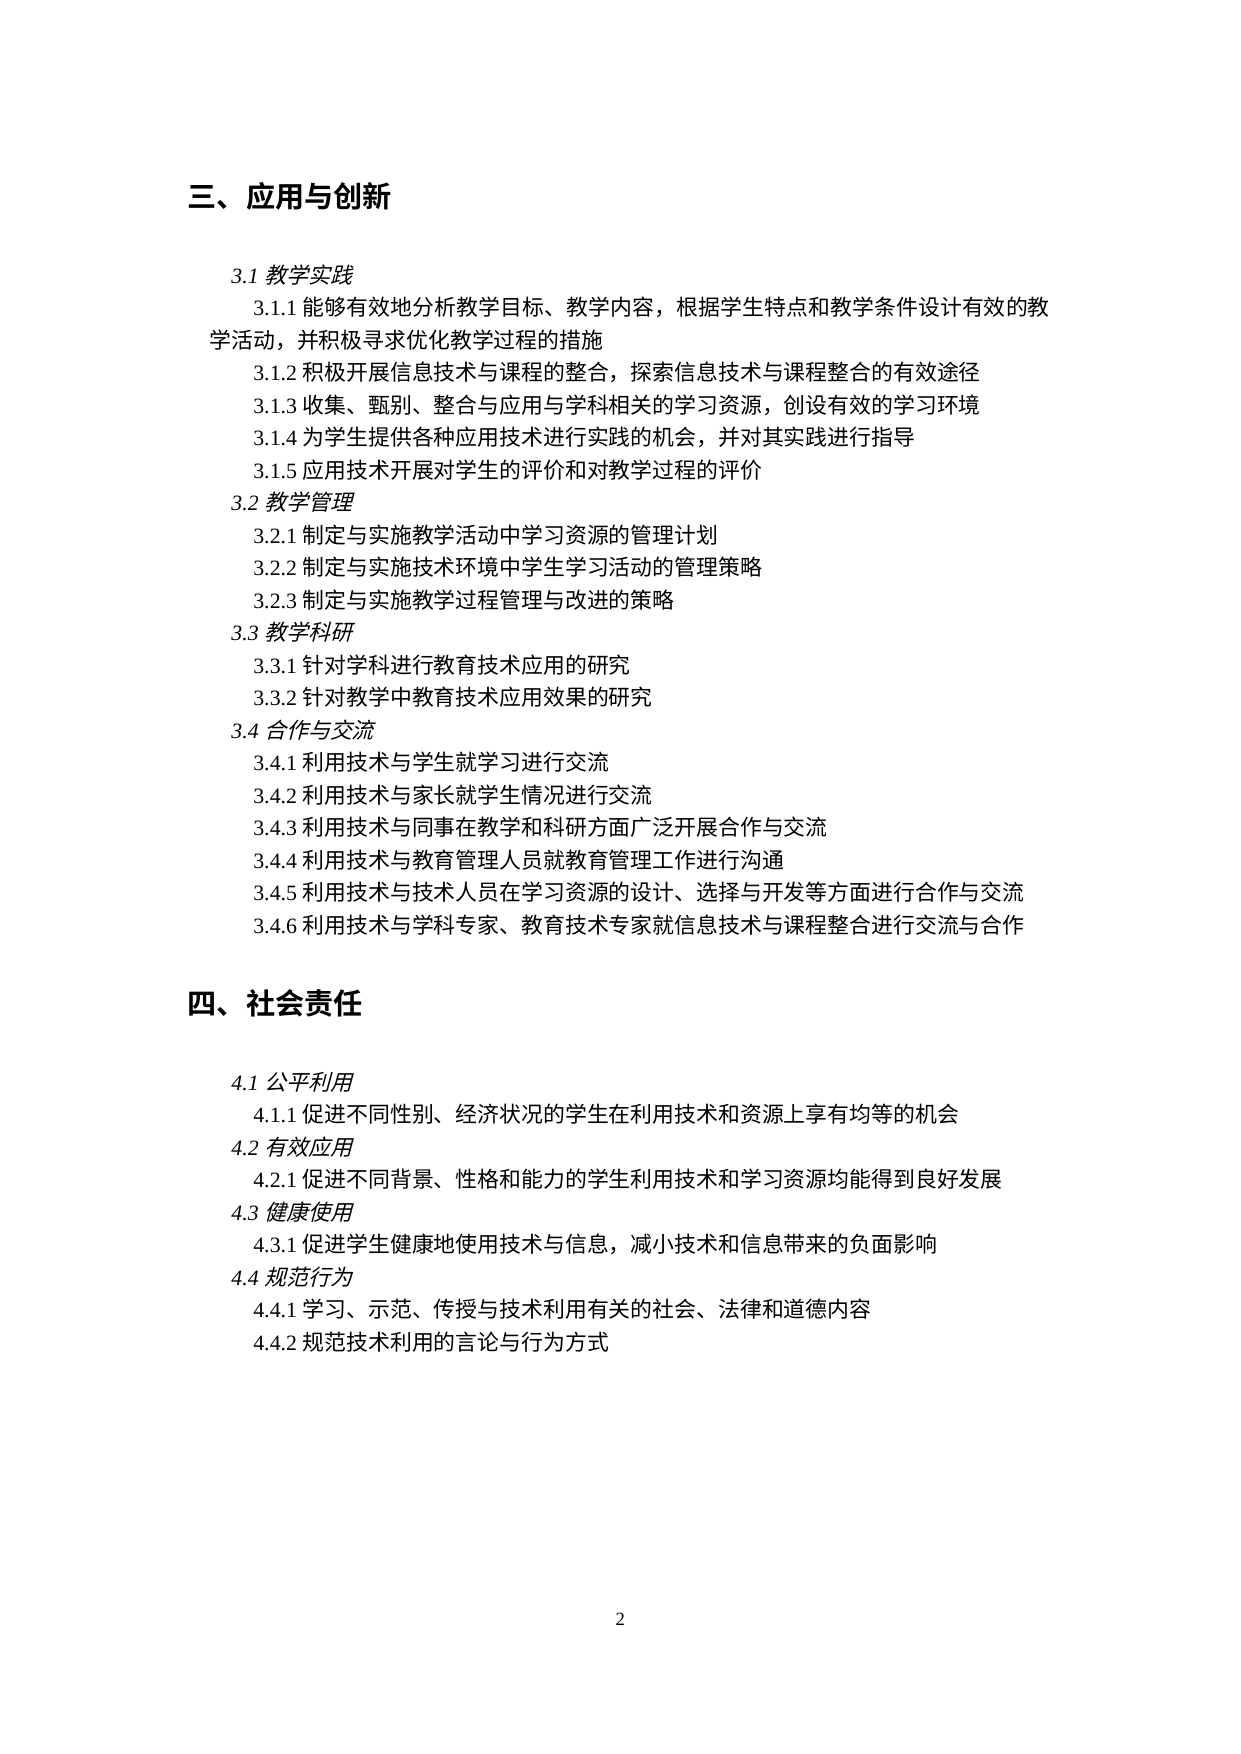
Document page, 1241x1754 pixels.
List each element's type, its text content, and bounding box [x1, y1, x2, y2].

text 利用技术与家长就学生情况进行交流 [209, 777, 1053, 810]
text 制定与实施技术环境中学生学习活动的管理策略 [209, 550, 1053, 582]
text 促进学生健康地使用技术与信息，减小技术和信息带来的负面影响 [209, 1227, 1053, 1259]
subtitle 四、社会责任 [187, 969, 1053, 1034]
text 针对学科进行教育技术应用的研究 [209, 647, 1053, 680]
text 应用技术开展对学生的评价和对教学过程的评价 [209, 452, 1053, 485]
text 3.3 教学科研 [187, 615, 1053, 647]
text 能够有效地分析教学目标、教学内容，根据学生特点和教学条件设计有效的教学活动，并积极寻求优化教学过程的措施 [209, 290, 1053, 355]
text 学习、示范、传授与技术利用有关的社会、法律和道德内容 [209, 1292, 1053, 1324]
text 制定与实施教学过程管理与改进的策略 [209, 582, 1053, 615]
text 利用技术与教育管理人员就教育管理工作进行沟通 [209, 842, 1053, 875]
text 为学生提供各种应用技术进行实践的机会，并对其实践进行指导 [209, 420, 1053, 452]
text 制定与实施教学活动中学习资源的管理计划 [209, 517, 1053, 550]
text 4.4 规范行为 [187, 1259, 1053, 1292]
subtitle 三、应用与创新 [187, 162, 1053, 227]
text 3.4 合作与交流 [187, 712, 1053, 745]
text 针对教学中教育技术应用效果的研究 [209, 680, 1053, 712]
text 收集、甄别、整合与应用与学科相关的学习资源，创设有效的学习环境 [209, 387, 1053, 420]
text 3.1 教学实践 [187, 257, 1053, 290]
text 促进不同性别、经济状况的学生在利用技术和资源上享有均等的机会 [209, 1097, 1053, 1129]
text 4.1 公平利用 [187, 1064, 1053, 1097]
text 3.2 教学管理 [187, 485, 1053, 517]
text 促进不同背景、性格和能力的学生利用技术和学习资源均能得到良好发展 [209, 1162, 1053, 1194]
text 4.3 健康使用 [187, 1194, 1053, 1227]
text 4.2 有效应用 [187, 1129, 1053, 1162]
text 利用技术与学科专家、教育技术专家就信息技术与课程整合进行交流与合作 [209, 907, 1053, 940]
text 利用技术与学生就学习进行交流 [209, 745, 1053, 777]
text 积极开展信息技术与课程的整合，探索信息技术与课程整合的有效途径 [209, 355, 1053, 387]
text 利用技术与同事在教学和科研方面广泛开展合作与交流 [209, 810, 1053, 842]
text 利用技术与技术人员在学习资源的设计、选择与开发等方面进行合作与交流 [209, 875, 1053, 907]
text 规范技术利用的言论与行为方式 [209, 1324, 1053, 1357]
